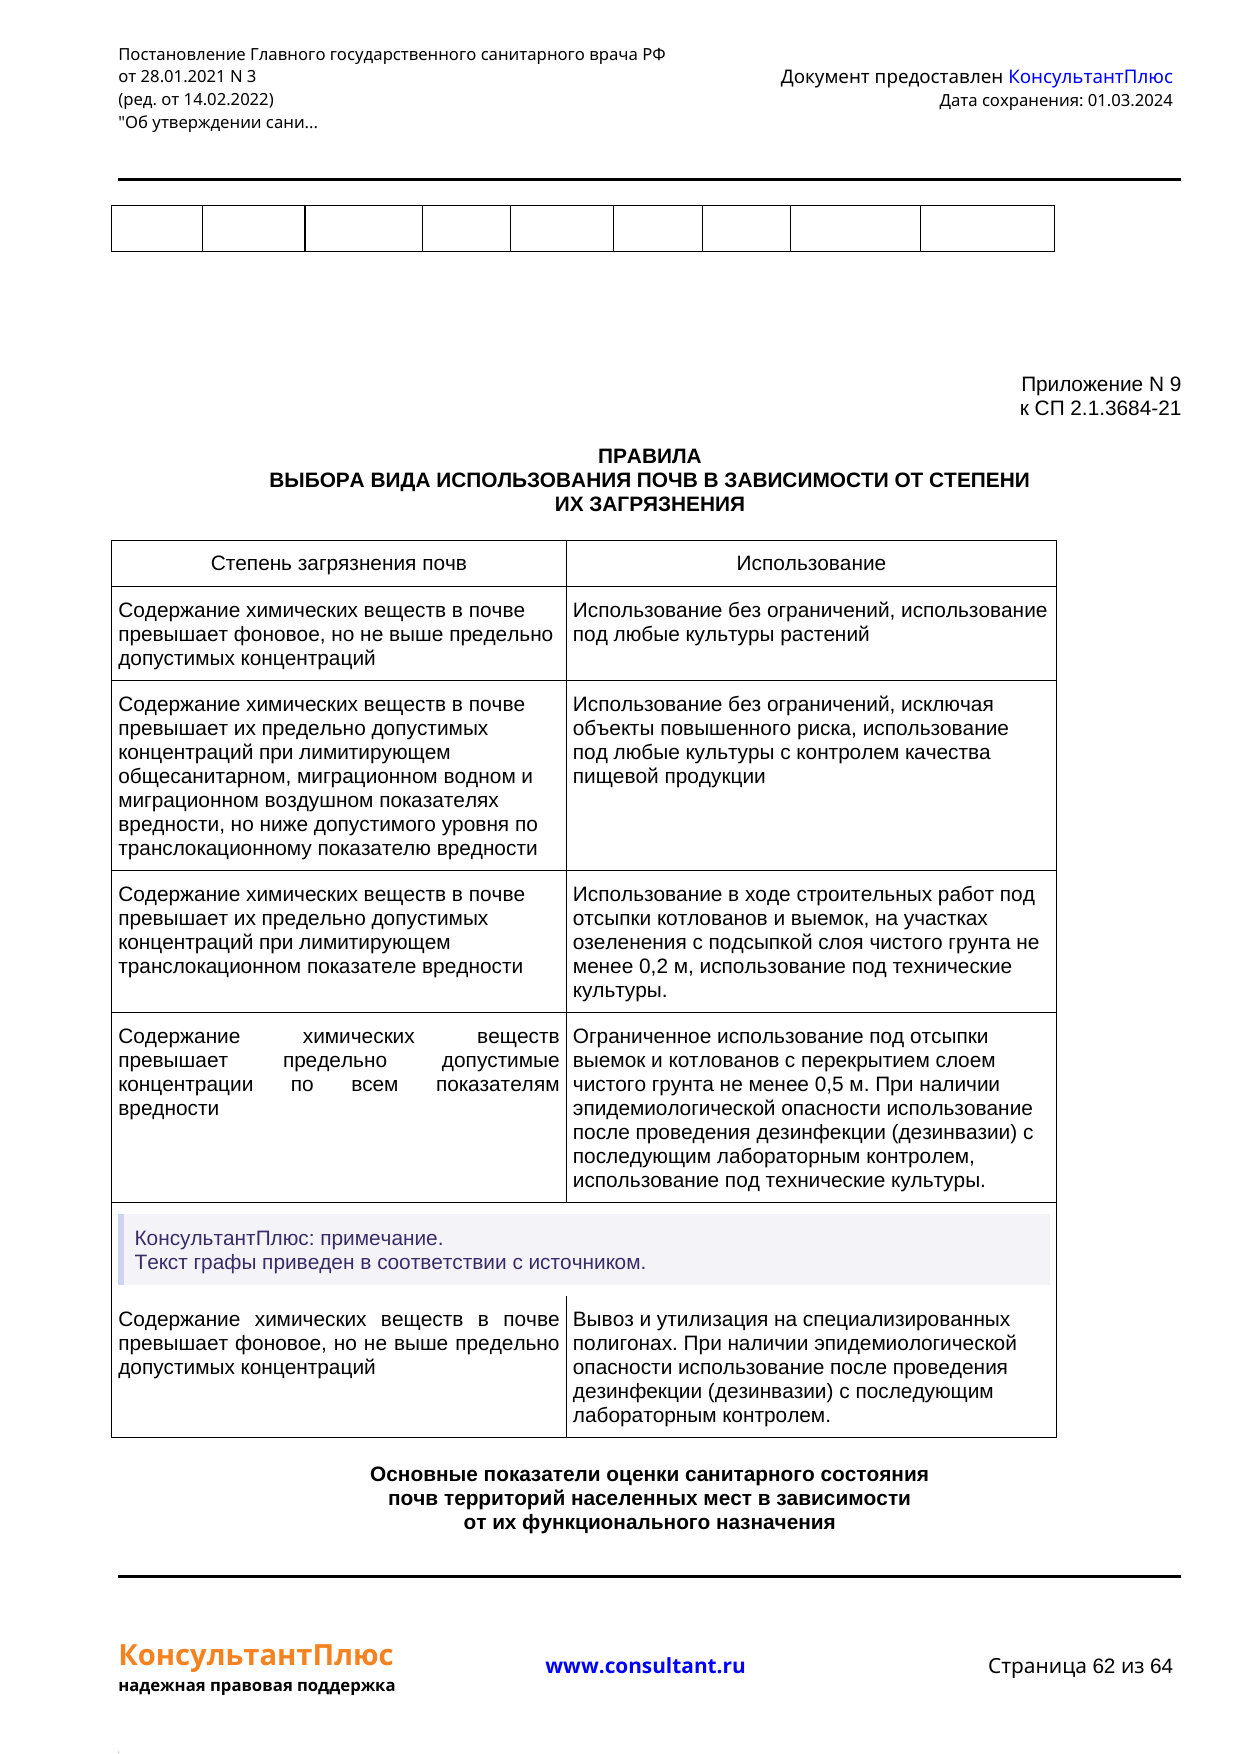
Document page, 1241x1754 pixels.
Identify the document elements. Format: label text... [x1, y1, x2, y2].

table_header Использование [567, 541, 1056, 586]
table_cell Содержание химических веществ в почве превышает фоновое, но не выше предельно допустимых концентраций [112, 1296, 566, 1437]
table_cell [791, 206, 920, 251]
table_cell [112, 206, 202, 251]
table_cell [703, 206, 790, 251]
title ПРАВИЛА [118, 444, 1181, 468]
title ИХ ЗАГРЯЗНЕНИЯ [118, 492, 1181, 516]
title почв территорий населенных мест в зависимости [118, 1486, 1181, 1510]
table_cell [203, 206, 304, 251]
table_cell Содержание химических веществ в почве превышает их предельно допустимых концентраций при лимитирующем общесанитарном, миграционном водном и миграционном воздушном показателях вредности, но ниже допустимого уровня по транслокационному показателю вредности [112, 681, 566, 870]
table_cell Использование без ограничений, использование под любые культуры растений [567, 587, 1056, 680]
table_header Степень загрязнения почв [112, 541, 566, 586]
text Приложение N 9 [118, 372, 1181, 396]
table_cell Содержание химических веществ в почве превышает их предельно допустимых концентраций при лимитирующем транслокационном показателе вредности [112, 871, 566, 1012]
title ВЫБОРА ВИДА ИСПОЛЬЗОВАНИЯ ПОЧВ В ЗАВИСИМОСТИ ОТ СТЕПЕНИ [118, 468, 1181, 492]
table_cell Ограниченное использование под отсыпки выемок и котлованов с перекрытием слоем чистого грунта не менее 0,5 м. При наличии эпидемиологической опасности использование после проведения дезинфекции (дезинвазии) с последующим лабораторным контролем, использование под технические культуры. [567, 1013, 1056, 1202]
table_cell Использование в ходе строительных работ под отсыпки котлованов и выемок, на участках озеленения с подсыпкой слоя чистого грунта не менее 0,2 м, использование под технические культуры. [567, 871, 1056, 1012]
table_cell Вывоз и утилизация на специализированных полигонах. При наличии эпидемиологической опасности использование после проведения дезинфекции (дезинвазии) с последующим лабораторным контролем. [567, 1296, 1056, 1437]
table_cell [614, 206, 702, 251]
title от их функционального назначения [118, 1510, 1181, 1534]
table_cell [921, 206, 1054, 251]
table_cell [423, 206, 510, 251]
table_cell Содержание химических веществ превышает предельно допустимые концентрации по всем показателям вредности [112, 1013, 566, 1202]
table_cell Использование без ограничений, исключая объекты повышенного риска, использование под любые культуры с контролем качества пищевой продукции [567, 681, 1056, 870]
table_cell [511, 206, 613, 251]
table_cell Содержание химических веществ в почве превышает фоновое, но не выше предельно допустимых концентраций [112, 587, 566, 680]
title Основные показатели оценки санитарного состояния [118, 1462, 1181, 1486]
text к СП 2.1.3684-21 [118, 396, 1181, 420]
table_cell [112, 1203, 1056, 1296]
table_cell [306, 206, 422, 251]
